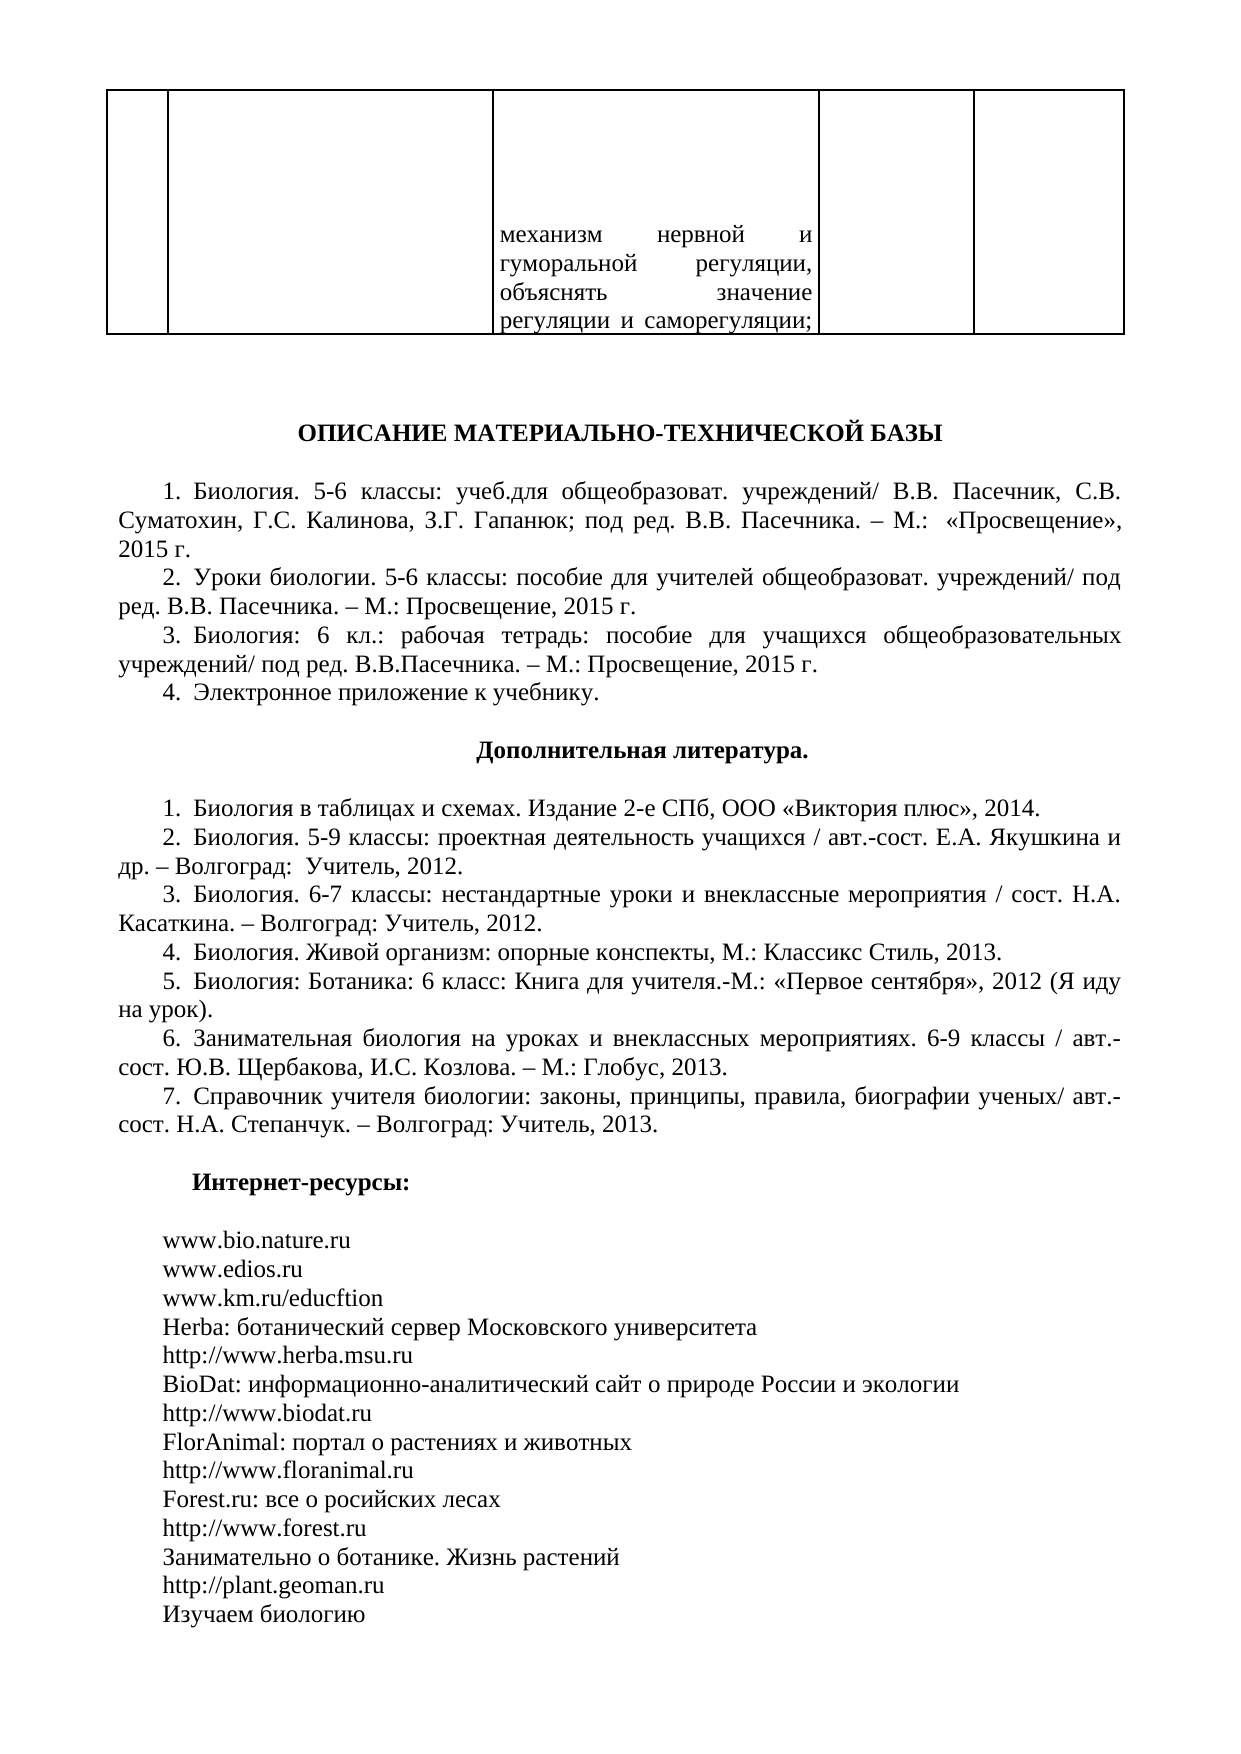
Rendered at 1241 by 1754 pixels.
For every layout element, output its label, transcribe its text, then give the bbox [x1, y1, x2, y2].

list Биология. Живой организм: опорные конспекты, М.: Классикс Стиль, 2013. [118, 937, 1122, 966]
table_cell 34 [108, 91, 167, 333]
text BioDat: информационно-аналитический сайт о природе России и экологии [118, 1369, 1122, 1398]
text http://plant.geoman.ru [118, 1570, 1122, 1599]
text FlorAnimal: портал о растениях и животных [118, 1427, 1122, 1455]
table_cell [169, 91, 492, 333]
list Биология в таблицах и схемах. Издание 2-е СПб, ООО «Виктория плюс», 2014. [118, 793, 1122, 822]
text http://www.biodat.ru [118, 1398, 1122, 1427]
list Электронное приложение к учебнику. [118, 677, 1122, 706]
text Изучаем биологию [118, 1599, 1122, 1628]
list Уроки биологии. 5-6 классы: пособие для учителей общеобразоват. учреждений/ под ред. В.В. Пасечника. – М.: Просвещение, 2015 г. [118, 562, 1122, 620]
list Биология. 5-9 классы: проектная деятельность учащихся / авт.-сост. Е.А. Якушкина и др. – Волгоград: Учитель, 2012. [118, 822, 1122, 879]
table_cell [820, 91, 973, 333]
text Интернет-ресурсы: [162, 1167, 1122, 1196]
text http://www.herba.msu.ru [118, 1340, 1122, 1369]
list Биология. 5-6 классы: учеб.для общеобразоват. учреждений/ В.В. Пасечник, С.В. Суматохин, Г.С. Калинова, З.Г. Гапанюк; под ред. В.В. Пасечника. – М.: «Просвещение», 2015 г. [118, 476, 1122, 562]
text Занимательно о ботанике. Жизнь растений [118, 1542, 1122, 1570]
table_cell [975, 91, 1123, 333]
text http://www.floranimal.ru [118, 1455, 1122, 1484]
list Справочник учителя биологии: законы, принципы, правила, биографии ученых/ авт.-сост. Н.А. Степанчук. – Волгоград: Учитель, 2013. [118, 1081, 1122, 1138]
text www.km.ru/educftion [118, 1283, 1122, 1312]
list Биология: Ботаника: 6 класс: Книга для учителя.-М.: «Первое сентября», 2012 (Я иду на урок). [118, 966, 1122, 1023]
text http://www.forest.ru [118, 1513, 1122, 1542]
list Занимательная биология на уроках и внеклассных мероприятиях. 6-9 классы / авт.-сост. Ю.В. Щербакова, И.С. Козлова. – М.: Глобус, 2013. [118, 1023, 1122, 1081]
text www.bio.nature.ru [118, 1225, 1122, 1254]
text Forest.ru: все о росийских лесах [118, 1484, 1122, 1513]
text www.edios.ru [118, 1254, 1122, 1283]
list Биология: 6 кл.: рабочая тетрадь: пособие для учащихся общеобразовательных учреждений/ под ред. В.В.Пасечника. – М.: Просвещение, 2015 г. [118, 620, 1122, 677]
text ОПИСАНИЕ МАТЕРИАЛЬНО-ТЕХНИЧЕСКОЙ БАЗЫ [118, 418, 1122, 447]
list Биология. 6-7 классы: нестандартные уроки и внеклассные мероприятия / сост. Н.А. Касаткина. – Волгоград: Учитель, 2012. [118, 879, 1122, 937]
text Дополнительная литература. [118, 735, 1122, 764]
text Herba: ботанический сервер Московского университета [118, 1312, 1122, 1340]
